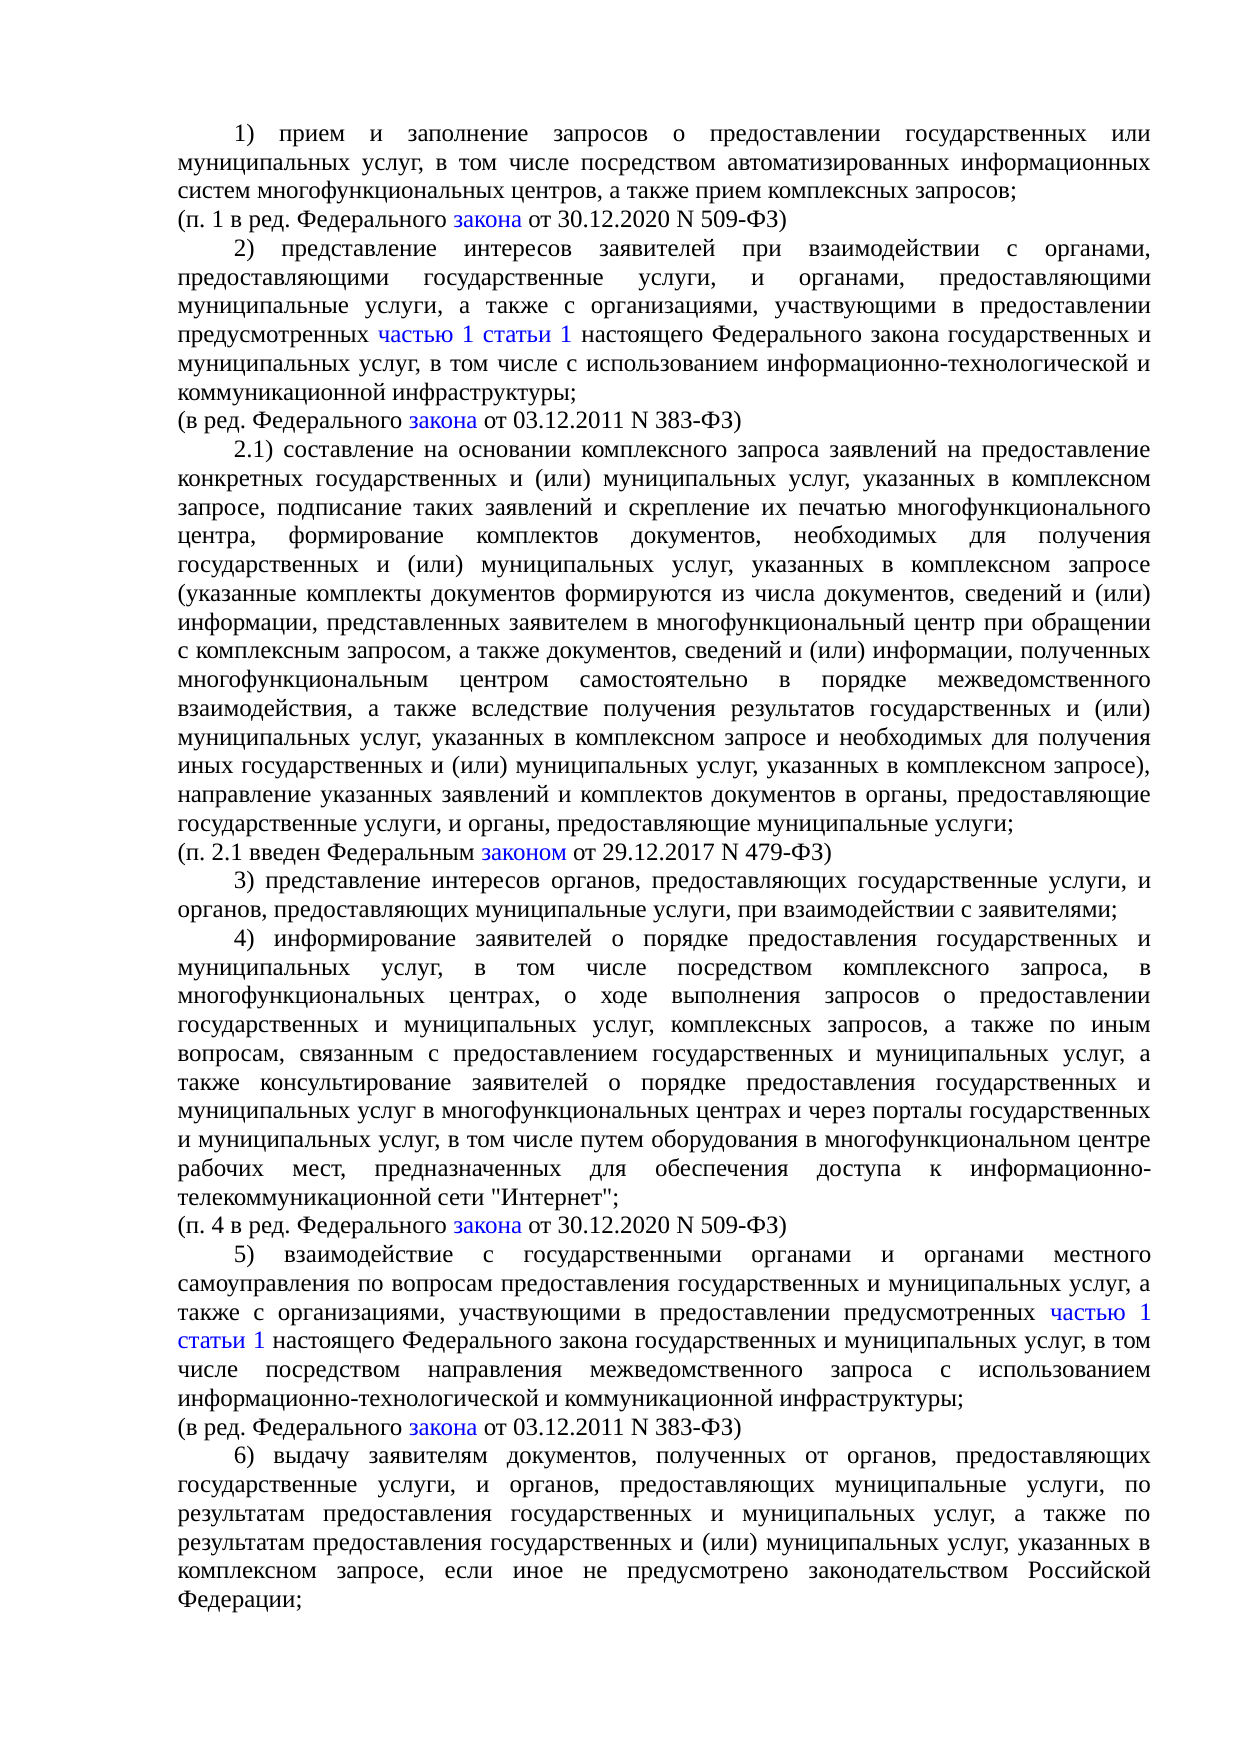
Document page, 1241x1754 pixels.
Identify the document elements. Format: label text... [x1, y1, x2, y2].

text 1) прием и заполнение запросов о предоставлении государственных или муниципальных услуг, в том числе посредством автоматизированных информационных систем многофункциональных центров, а также прием комплексных запросов; [177, 118, 1152, 204]
text (п. 1 в ред. Федерального закона от 30.12.2020 N 509-ФЗ) [177, 204, 1152, 233]
text (в ред. Федерального закона от 03.12.2011 N 383-ФЗ) [177, 1412, 1152, 1441]
text 5) взаимодействие с государственными органами и органами местного самоуправления по вопросам предоставления государственных и муниципальных услуг, а также с организациями, участвующими в предоставлении предусмотренных частью 1 статьи 1 настоящего Федерального закона государственных и муниципальных услуг, в том числе посредством направления межведомственного запроса с использованием информационно-технологической и коммуникационной инфраструктуры; [177, 1239, 1152, 1412]
text (п. 2.1 введен Федеральным законом от 29.12.2017 N 479-ФЗ) [177, 837, 1152, 866]
text 2.1) составление на основании комплексного запроса заявлений на предоставление конкретных государственных и (или) муниципальных услуг, указанных в комплексном запросе, подписание таких заявлений и скрепление их печатью многофункционального центра, формирование комплектов документов, необходимых для получения государственных и (или) муниципальных услуг, указанных в комплексном запросе (указанные комплекты документов формируются из числа документов, сведений и (или) информации, представленных заявителем в многофункциональный центр при обращении с комплексным запросом, а также документов, сведений и (или) информации, полученных многофункциональным центром самостоятельно в порядке межведомственного взаимодействия, а также вследствие получения результатов государственных и (или) муниципальных услуг, указанных в комплексном запросе и необходимых для получения иных государственных и (или) муниципальных услуг, указанных в комплексном запросе), направление указанных заявлений и комплектов документов в органы, предоставляющие государственные услуги, и органы, предоставляющие муниципальные услуги; [177, 434, 1152, 837]
text 2) представление интересов заявителей при взаимодействии с органами, предоставляющими государственные услуги, и органами, предоставляющими муниципальные услуги, а также с организациями, участвующими в предоставлении предусмотренных частью 1 статьи 1 настоящего Федерального закона государственных и муниципальных услуг, в том числе с использованием информационно-технологической и коммуникационной инфраструктуры; [177, 233, 1152, 406]
text (п. 4 в ред. Федерального закона от 30.12.2020 N 509-ФЗ) [177, 1211, 1152, 1239]
text 6) выдачу заявителям документов, полученных от органов, предоставляющих государственные услуги, и органов, предоставляющих муниципальные услуги, по результатам предоставления государственных и муниципальных услуг, а также по результатам предоставления государственных и (или) муниципальных услуг, указанных в комплексном запросе, если иное не предусмотрено законодательством Российской Федерации; [177, 1441, 1152, 1613]
text (в ред. Федерального закона от 03.12.2011 N 383-ФЗ) [177, 406, 1152, 434]
text 4) информирование заявителей о порядке предоставления государственных и муниципальных услуг, в том числе посредством комплексного запроса, в многофункциональных центрах, о ходе выполнения запросов о предоставлении государственных и муниципальных услуг, комплексных запросов, а также по иным вопросам, связанным с предоставлением государственных и муниципальных услуг, а также консультирование заявителей о порядке предоставления государственных и муниципальных услуг в многофункциональных центрах и через порталы государственных и муниципальных услуг, в том числе путем оборудования в многофункциональном центре рабочих мест, предназначенных для обеспечения доступа к информационно-телекоммуникационной сети "Интернет"; [177, 923, 1152, 1211]
text 3) представление интересов органов, предоставляющих государственные услуги, и органов, предоставляющих муниципальные услуги, при взаимодействии с заявителями; [177, 866, 1152, 923]
